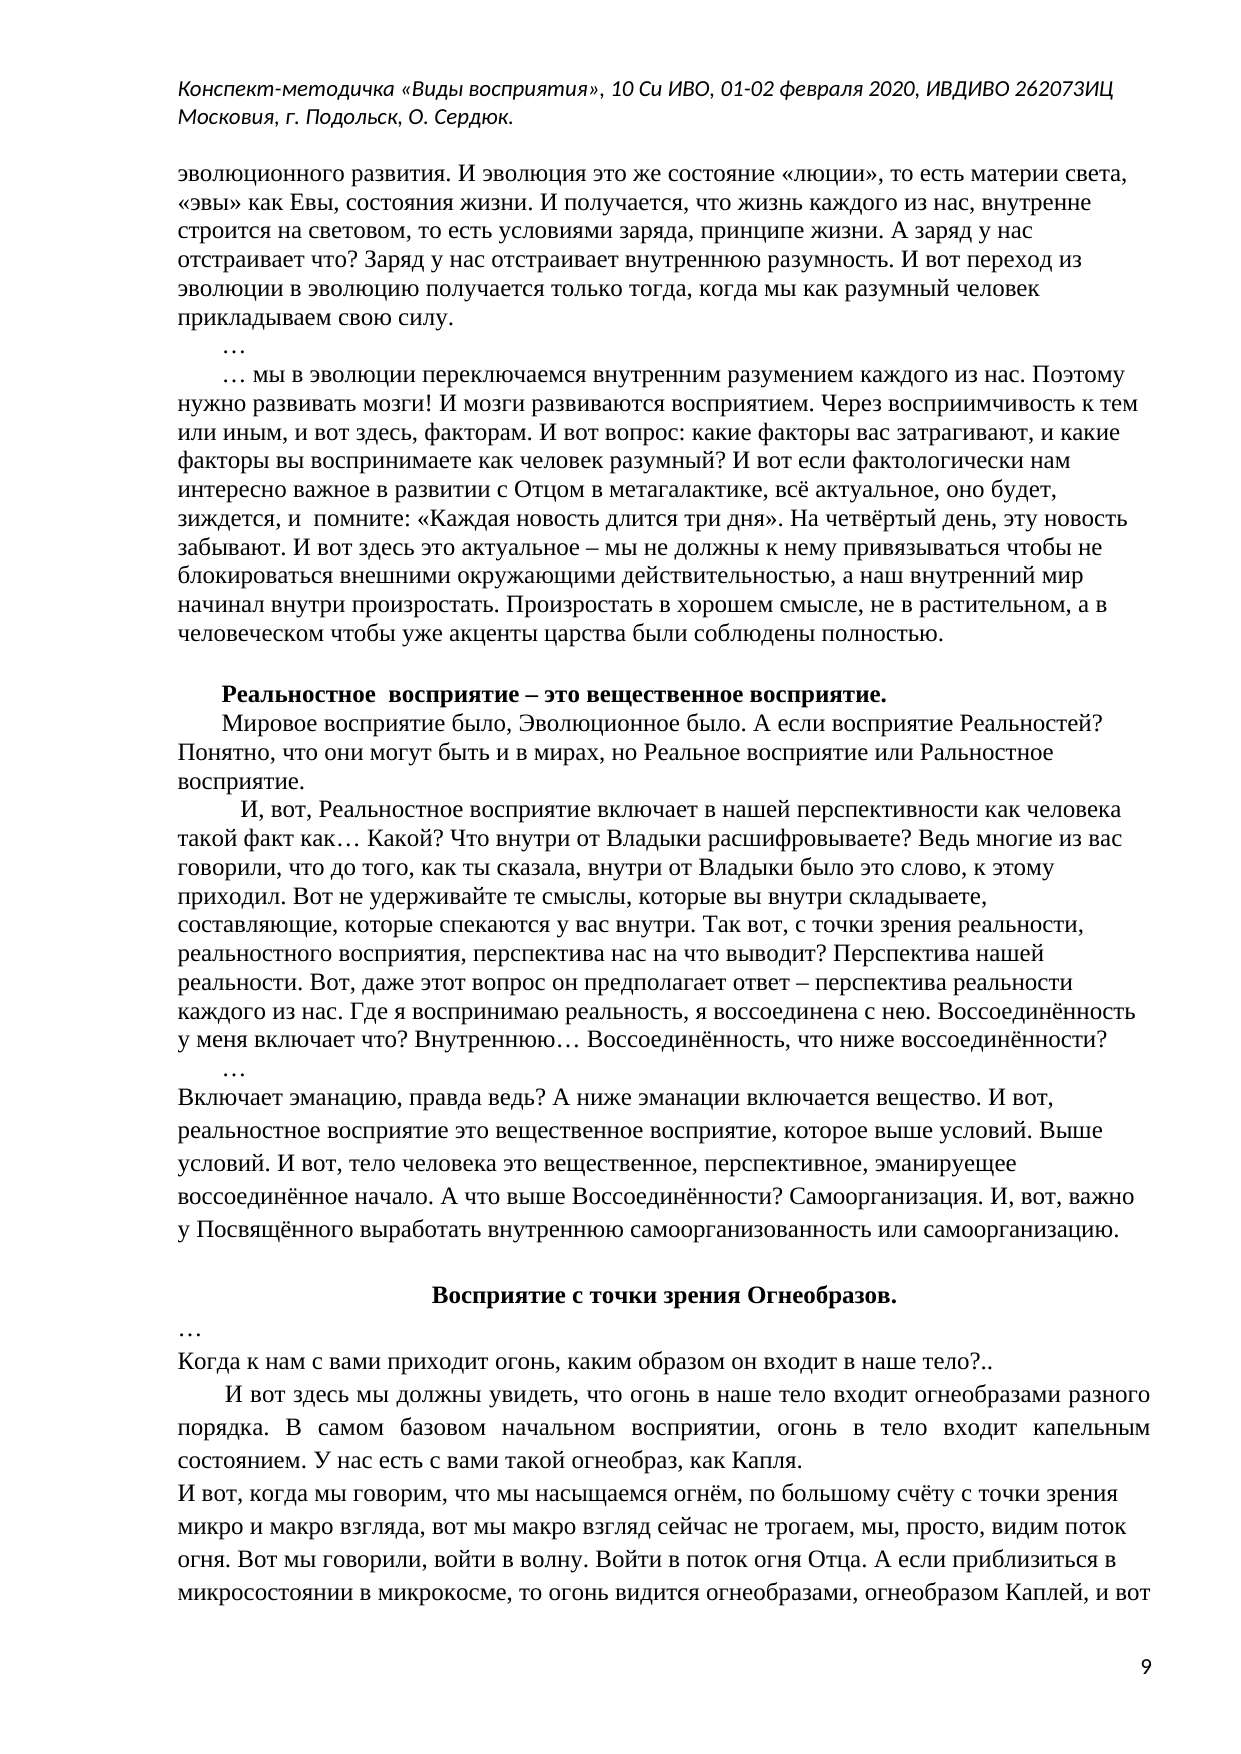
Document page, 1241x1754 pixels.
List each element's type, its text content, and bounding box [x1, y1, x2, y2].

text Включает эманацию, правда ведь? А ниже эманации включается вещество. И вот, реальностное восприятие это вещественное восприятие, которое выше условий. Выше условий. И вот, тело человека это вещественное, перспективное, эманируещее воссоединённое начало. А что выше Воссоединённости? Самоорганизация. И, вот, важно у Посвящённого выработать внутреннюю самоорганизованность или самоорганизацию. [177, 1082, 1152, 1243]
text … [177, 1313, 1152, 1342]
text Мировое восприятие было, Эволюционное было. А если восприятие Реальностей? Понятно, что они могут быть и в мирах, но Реальное восприятие или Ральностное восприятие. [177, 708, 1152, 794]
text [177, 1478, 1152, 1606]
text Когда к нам с вами приходит огонь, каким образом он входит в наше тело?.. [177, 1346, 1152, 1375]
text И вот здесь мы должны увидеть, что огонь в наше тело входит огнеобразами разного порядка. В самом базовом начальном восприятии, огонь в тело входит капельным состоянием. У нас есть с вами такой огнеобраз, как Капля. [177, 1379, 1152, 1474]
text Восприятие с точки зрения Огнеобразов. [177, 1280, 1152, 1309]
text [177, 158, 1152, 330]
text … [177, 1053, 1152, 1082]
text … [177, 330, 1152, 359]
text Реальностное восприятие – это вещественное восприятие. [177, 679, 1152, 708]
text … мы в эволюции переключаемся внутренним разумением каждого из нас. Поэтому нужно развивать мозги! И мозги развиваются восприятием. Через восприимчивость к тем или иным, и вот здесь, факторам. И вот вопрос: какие факторы вас затрагивают, и какие факторы вы воспринимаете как человек разумный? И вот если фактологически нам интересно важное в развитии с Отцом в метагалактике, всё актуальное, оно будет, зиждется, и помните: «Каждая новость длится три дня». На четвёртый день, эту новость забывают. И вот здесь это актуальное – мы не должны к нему привязываться чтобы не блокироваться внешними окружающими действительностью, а наш внутренний мир начинал внутри произростать. Произростать в хорошем смысле, не в растительном, а в человеческом чтобы уже акценты царства были соблюдены полностью. [177, 359, 1152, 647]
text И, вот, Реальностное восприятие включает в нашей перспективности как человека такой факт как… Какой? Что внутри от Владыки расшифровываете? Ведь многие из вас говорили, что до того, как ты сказала, внутри от Владыки было это слово, к этому приходил. Вот не удерживайте те смыслы, которые вы внутри складываете, составляющие, которые спекаются у вас внутри. Так вот, с точки зрения реальности, реальностного восприятия, перспектива нас на что выводит? Перспектива нашей реальности. Вот, даже этот вопрос он предполагает ответ – перспектива реальности каждого из нас. Где я воспринимаю реальность, я воссоединена с нею. Воссоединённость у меня включает что? Внутреннюю… Воссоединённость, что ниже воссоединённости? [177, 794, 1152, 1053]
